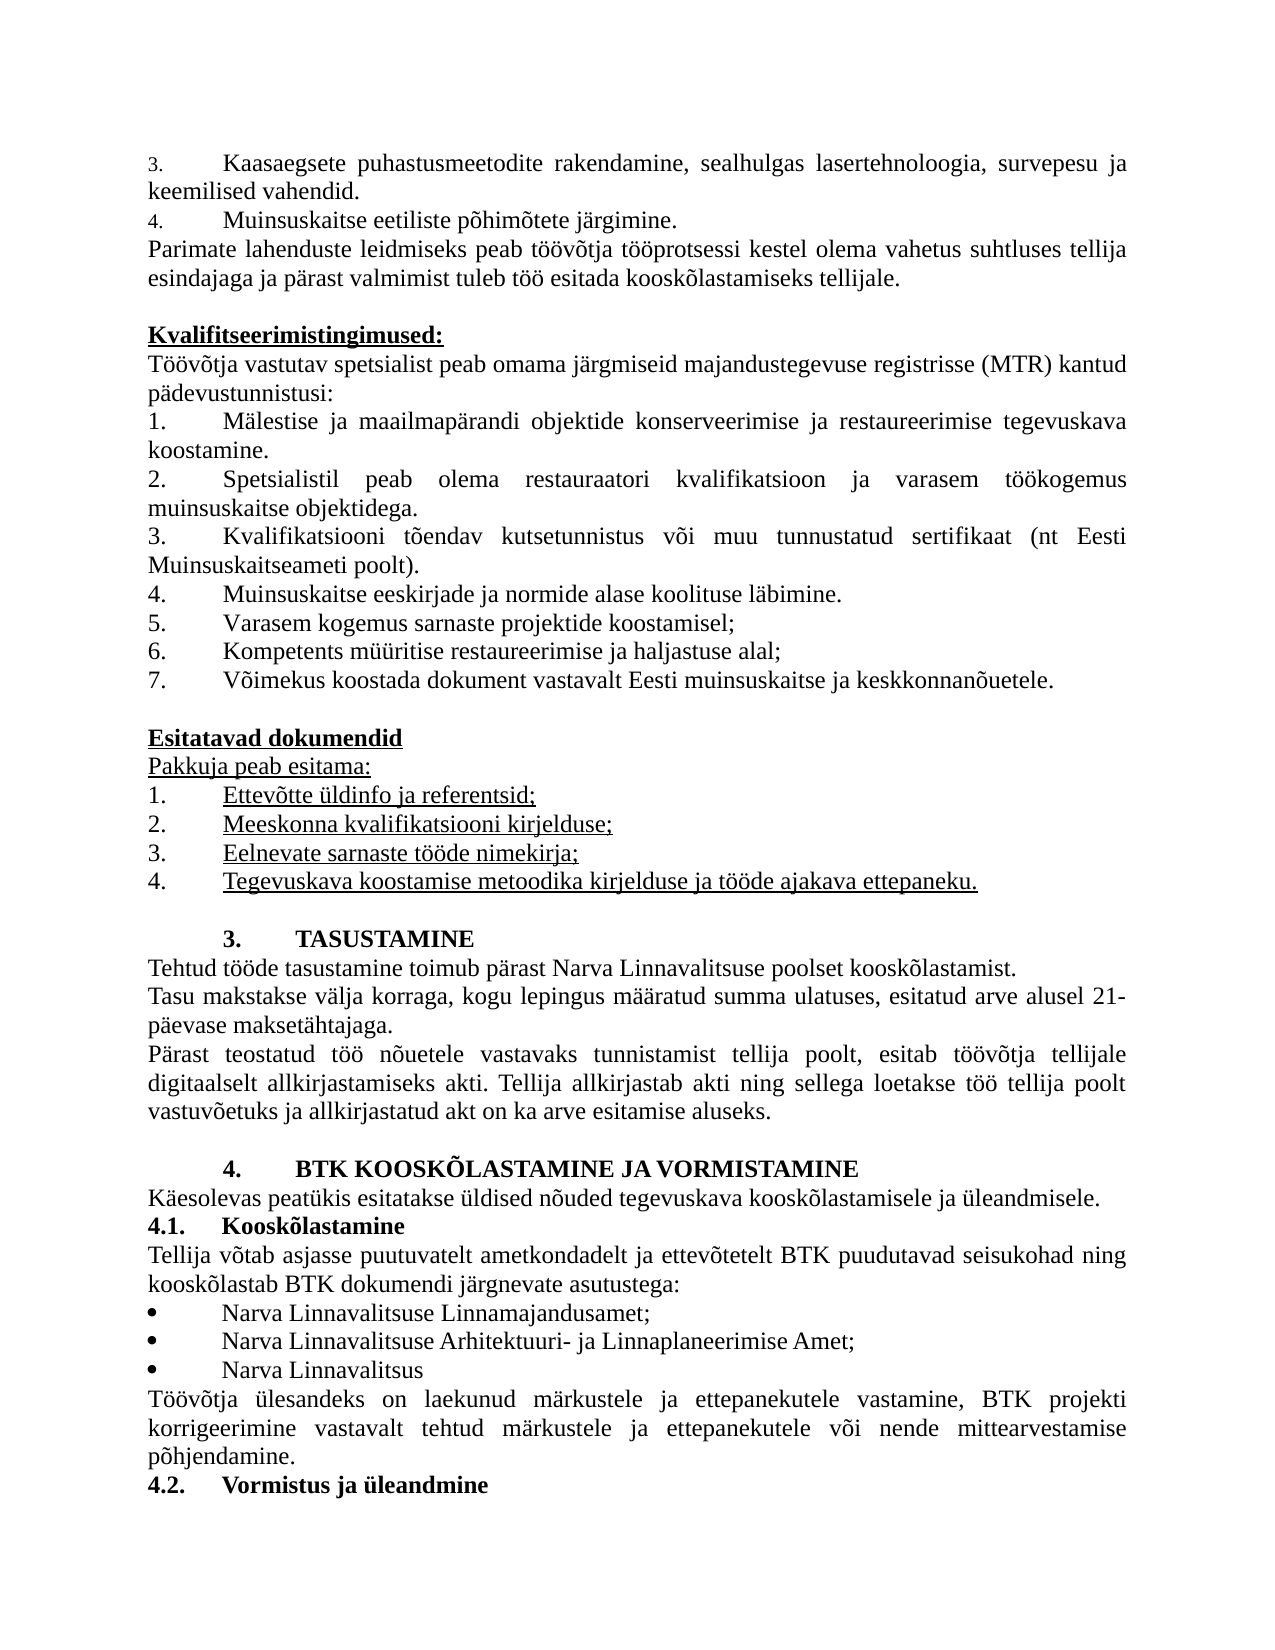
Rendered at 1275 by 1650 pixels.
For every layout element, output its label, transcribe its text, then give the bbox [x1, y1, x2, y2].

text Parimate lahenduste leidmiseks peab töövõtja tööprotsessi kestel olema vahetus suhtluses tellija esindajaga ja pärast valmimist tuleb töö esitada kooskõlastamiseks tellijale. [148, 234, 1127, 291]
list Narva Linnavalitsuse Linnamajandusamet; [148, 1298, 1127, 1326]
list Muinsuskaitse eeskirjade ja normide alase koolituse läbimine. [148, 579, 1127, 608]
text Pärast teostatud töö nõuetele vastavaks tunnistamist tellija poolt, esitab töövõtja tellijale digitaalselt allkirjastamiseks akti. Tellija allkirjastab akti ning sellega loetakse töö tellija poolt vastuvõetuks ja allkirjastatud akt on ka arve esitamise aluseks. [148, 1039, 1127, 1125]
text Töövõtja ülesandeks on laekunud märkustele ja ettepanekutele vastamine, BTK projekti korrigeerimine vastavalt tehtud märkustele ja ettepanekutele või nende mittearvestamise põhjendamine. [148, 1384, 1127, 1470]
list Ettevõtte üldinfo ja referentsid; [148, 780, 1127, 809]
list Vormistus ja üleandmine [148, 1470, 1127, 1499]
list Kompetents müüritise restaureerimise ja haljastuse alal; [148, 636, 1127, 665]
text Esitatavad dokumendid [148, 723, 1127, 751]
text Tasu makstakse välja korraga, kogu lepingus määratud summa ulatuses, esitatud arve alusel 21-päevase maksetähtajaga. [148, 981, 1127, 1039]
list Kvalifikatsiooni tõendav kutsetunnistus või muu tunnustatud sertifikaat (nt Eesti Muinsuskaitseameti poolt). [148, 521, 1127, 579]
list Eelnevate sarnaste tööde nimekirja; [148, 838, 1127, 866]
list BTK KOOSKÕLASTAMINE JA VORMISTAMINE [223, 1154, 1127, 1183]
list Kaasaegsete puhastusmeetodite rakendamine, sealhulgas lasertehnoloogia, survepesu ja keemilised vahendid. [148, 148, 1127, 205]
list TASUSTAMINE [223, 924, 1127, 953]
text Tehtud tööde tasustamine toimub pärast Narva Linnavalitsuse poolset kooskõlastamist. [148, 953, 1127, 981]
list Varasem kogemus sarnaste projektide koostamisel; [148, 608, 1127, 636]
list Meeskonna kvalifikatsiooni kirjelduse; [148, 809, 1127, 838]
list Tegevuskava koostamise metoodika kirjelduse ja tööde ajakava ettepaneku. [148, 866, 1127, 895]
text Tellija võtab asjasse puutuvatelt ametkondadelt ja ettevõtetelt BTK puudutavad seisukohad ning kooskõlastab BTK dokumendi järgnevate asutustega: [148, 1240, 1127, 1298]
list Mälestise ja maailmapärandi objektide konserveerimise ja restaureerimise tegevuskava koostamine. [148, 406, 1127, 464]
text Pakkuja peab esitama: [148, 751, 1127, 780]
text Kvalifitseerimistingimused: [148, 320, 1127, 349]
text Töövõtja vastutav spetsialist peab omama järgmiseid majandustegevuse registrisse (MTR) kantud pädevustunnistusi: [148, 349, 1127, 406]
list Muinsuskaitse eetiliste põhimõtete järgimine. [148, 205, 1127, 234]
list Narva Linnavalitsuse Arhitektuuri- ja Linnaplaneerimise Amet; [148, 1326, 1127, 1355]
list Võimekus koostada dokument vastavalt Eesti muinsuskaitse ja keskkonnanõuetele. [148, 665, 1127, 694]
list Spetsialistil peab olema restauraatori kvalifikatsioon ja varasem töökogemus muinsuskaitse objektidega. [148, 464, 1127, 521]
text Käesolevas peatükis esitatakse üldised nõuded tegevuskava kooskõlastamisele ja üleandmisele. [148, 1183, 1127, 1211]
list Narva Linnavalitsus [148, 1355, 1127, 1384]
list Kooskõlastamine [148, 1211, 1127, 1240]
